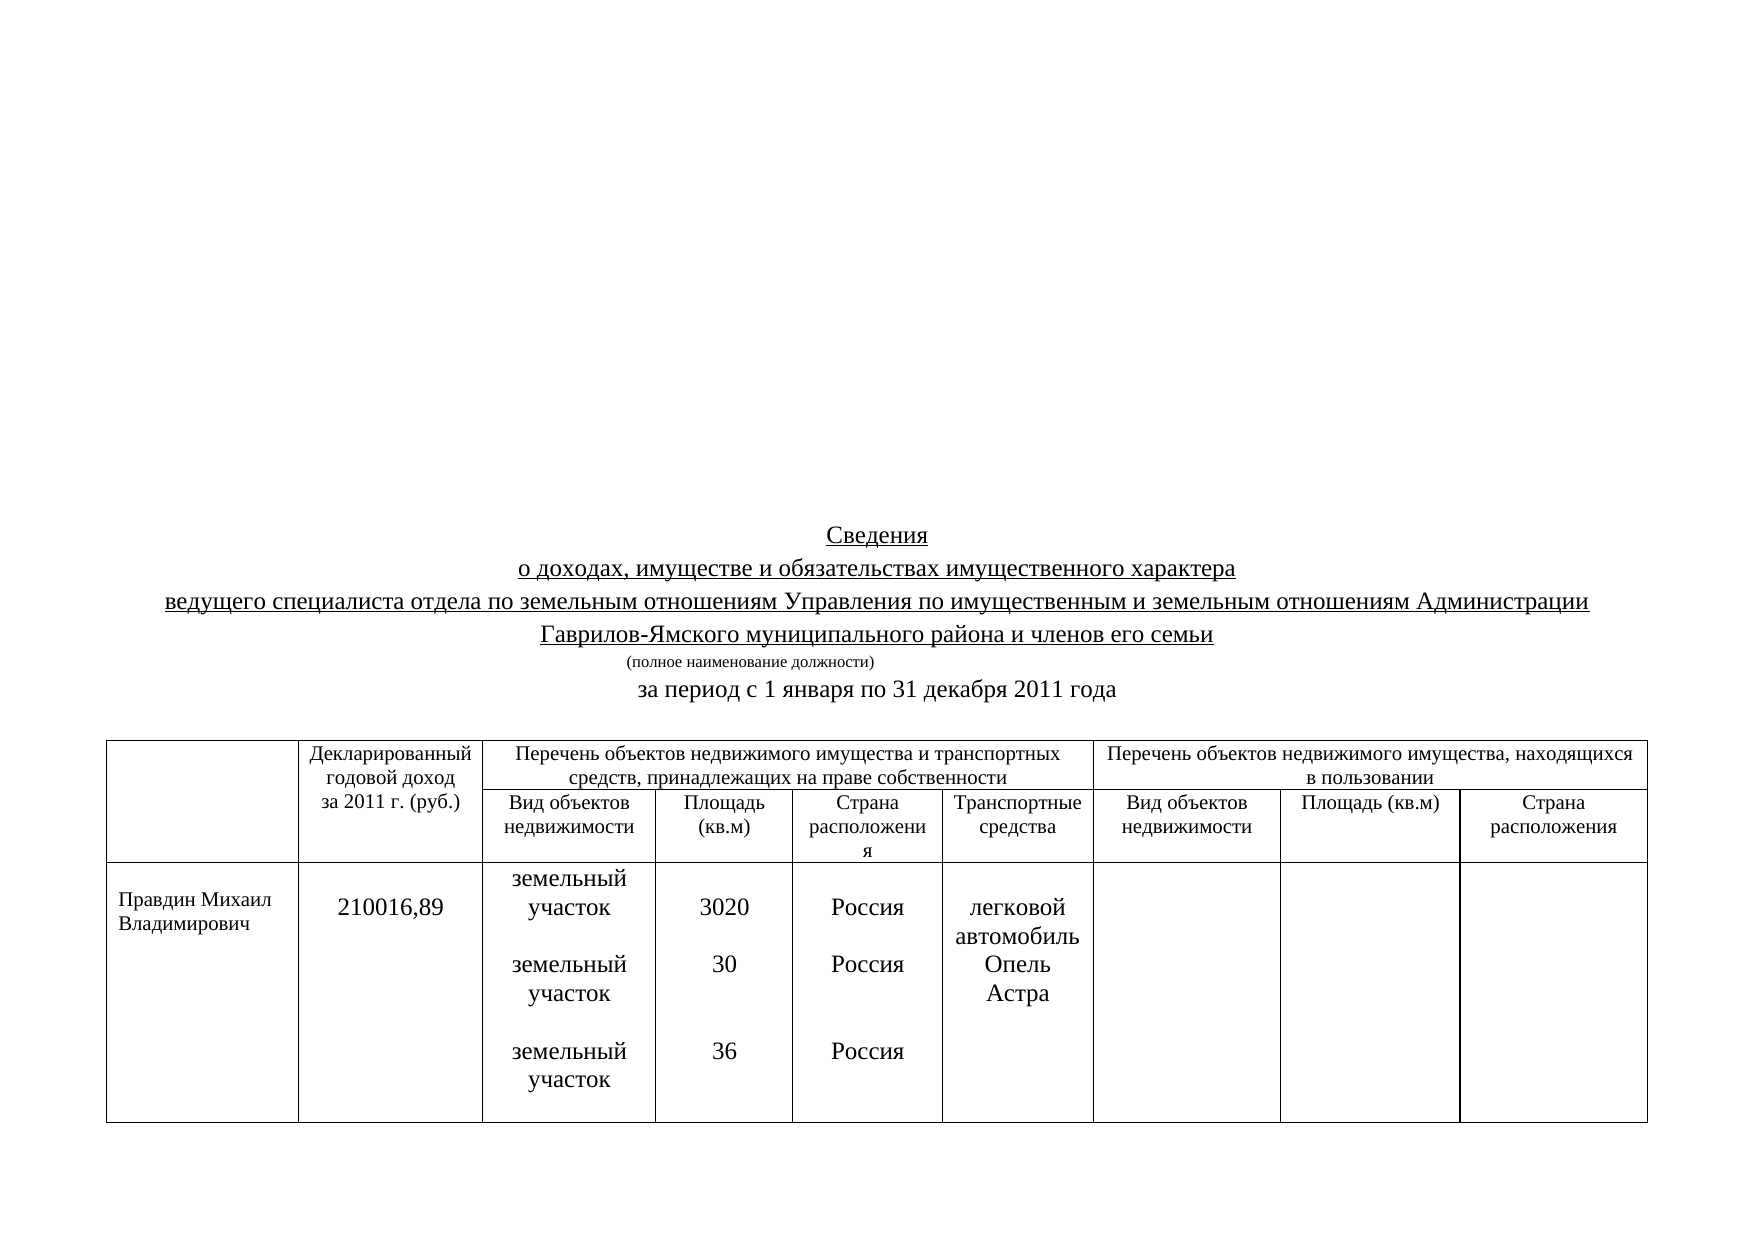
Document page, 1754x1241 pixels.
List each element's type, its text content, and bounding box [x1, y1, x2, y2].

table_cell Вид объектов недвижимости [483, 790, 655, 862]
table_cell Страна расположения [1461, 790, 1647, 862]
table_cell [1094, 863, 1280, 1122]
table_cell [1461, 863, 1647, 1122]
table_cell 210016,89 [299, 863, 482, 1122]
table_cell Вид объектов недвижимости [1094, 790, 1280, 862]
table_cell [943, 863, 1093, 1122]
table_cell Транспортные средства [943, 790, 1093, 862]
table_header Перечень объектов недвижимого имущества и транспортных средств, принадлежащих на праве собственности [483, 741, 1093, 789]
text Cведения [118, 520, 1636, 548]
table_cell Страна расположения [793, 790, 942, 862]
table_cell Площадь (кв.м) [1281, 790, 1459, 862]
text ведущего специалиста отдела по земельным отношениям Управления по имущественным и земельным отношениям Администрации Гаврилов-Ямского муниципального района и членов его семьи [118, 586, 1636, 647]
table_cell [107, 863, 298, 1122]
text о доходах, имуществе и обязательствах имущественного характера [118, 553, 1636, 581]
text (полное наименование должности) [118, 652, 1636, 671]
table_header [107, 741, 298, 862]
table_cell Площадь (кв.м) [656, 790, 792, 862]
table_header Декларированный годовой доход за 2011 г. (руб.) [299, 741, 482, 862]
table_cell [793, 863, 942, 1122]
table_header Перечень объектов недвижимого имущества, находящихся в пользовании [1094, 741, 1647, 789]
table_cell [656, 863, 792, 1122]
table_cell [483, 863, 655, 1122]
table_cell [1281, 863, 1459, 1122]
text за период с 1 января по 31 декабря 2011 года [118, 674, 1636, 702]
